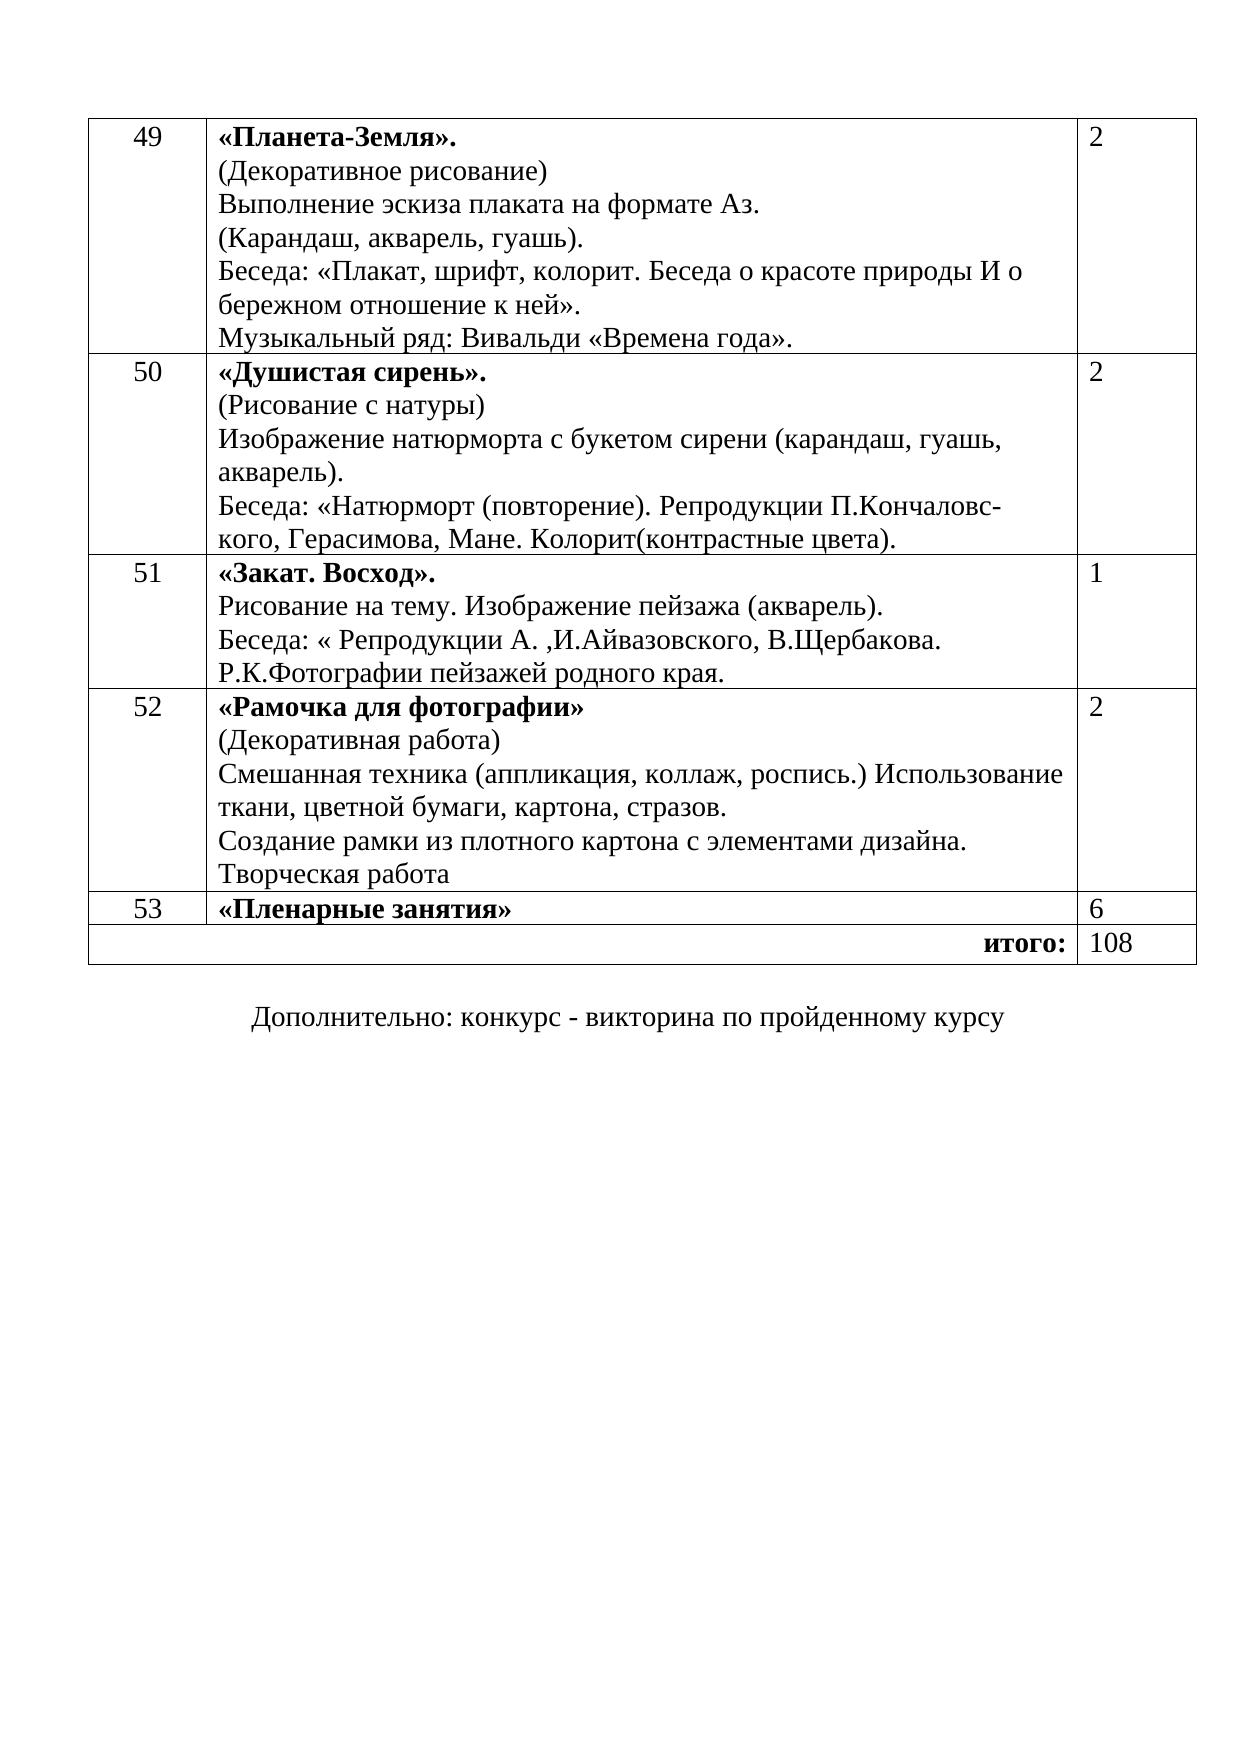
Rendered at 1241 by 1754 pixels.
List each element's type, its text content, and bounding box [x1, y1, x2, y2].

text Дополнительно: конкурс - викторина по пройденному курсу [177, 999, 1152, 1032]
table_cell 108 [1078, 925, 1196, 964]
table_cell 1 [1078, 555, 1196, 688]
table_cell 49 [89, 119, 206, 353]
table_cell «Душистая сирень». (Рисование с натуры) Изображение натюрморта с букетом сирени (карандаш, гуашь, акварель). Беседа: «Натюрморт (повторение). Репродукции П.Кончаловс- кого, Герасимова, Мане. Колорит(контрастные цвета). [207, 354, 1077, 554]
table_cell «Планета-Земля». (Декоративное рисование) Выполнение эскиза плаката на формате Аз. (Карандаш, акварель, гуашь). Беседа: «Плакат, шрифт, колорит. Беседа о красоте природы И о бережном отношение к ней». Музыкальный ряд: Вивальди «Времена года». [207, 119, 1077, 353]
table_cell «Пленарные занятия» [207, 892, 1077, 924]
table_cell 6 [1078, 892, 1196, 924]
table_cell 2 [1078, 119, 1196, 353]
table_cell 52 [89, 689, 206, 891]
table_cell 2 [1078, 689, 1196, 891]
table_cell 2 [1078, 354, 1196, 554]
table_cell итого: [89, 925, 1077, 964]
table_cell «Рамочка для фотографии» (Декоративная работа) Смешанная техника (аппликация, коллаж, роспись.) Использование ткани, цветной бумаги, картона, стразов. Создание рамки из плотного картона с элементами дизайна. Творческая работа [207, 689, 1077, 891]
table_cell 51 [89, 555, 206, 688]
table_cell «Закат. Восход». Рисование на тему. Изображение пейзажа (акварель). Беседа: « Репродукции А. ,И.Айвазовского, В.Щербакова. Р.К.Фотографии пейзажей родного края. [207, 555, 1077, 688]
table_cell 53 [89, 892, 206, 924]
table_cell 50 [89, 354, 206, 554]
